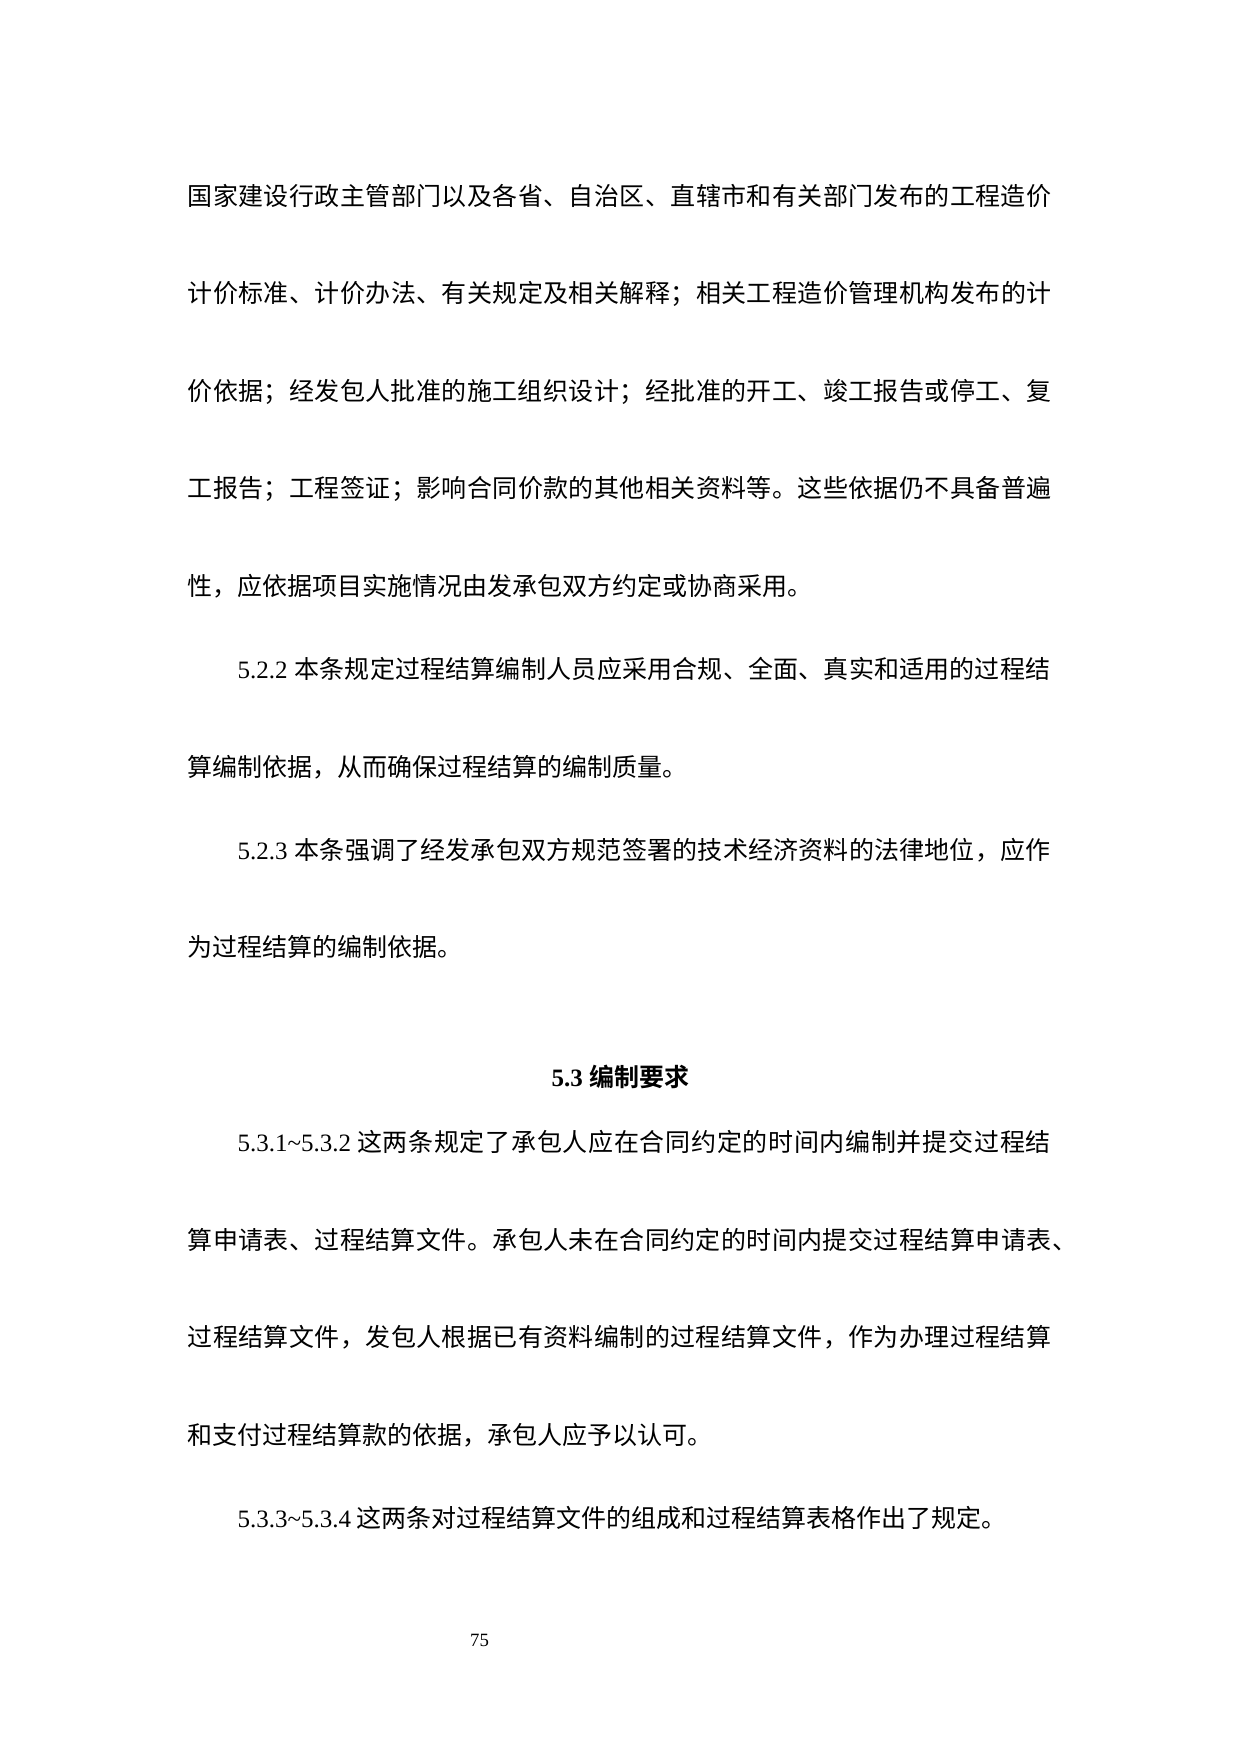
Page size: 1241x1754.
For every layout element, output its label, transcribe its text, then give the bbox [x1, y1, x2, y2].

text 5.3.1~5.3.2这两条规定了承包人应在合同约定的时间内编制并提交过程结算申请表、过程结算文件。承包人未在合同约定的时间内提交过程结算申请表、过程结算文件，发包人根据已有资料编制的过程结算文件，作为办理过程结算和支付过程结算款的依据，承包人应予以认可。 [187, 1108, 1053, 1466]
text 5.3 编制要求 [187, 1043, 1053, 1108]
text 5.3.3~5.3.4这两条对过程结算文件的组成和过程结算表格作出了规定。 [187, 1484, 1053, 1549]
text 5.2.3 本条强调了经发承包双方规范签署的技术经济资料的法律地位，应作为过程结算的编制依据。 [187, 816, 1053, 978]
text 5.2.2 本条规定过程结算编制人员应采用合规、全面、真实和适用的过程结算编制依据，从而确保过程结算的编制质量。 [187, 635, 1053, 798]
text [187, 162, 1053, 617]
